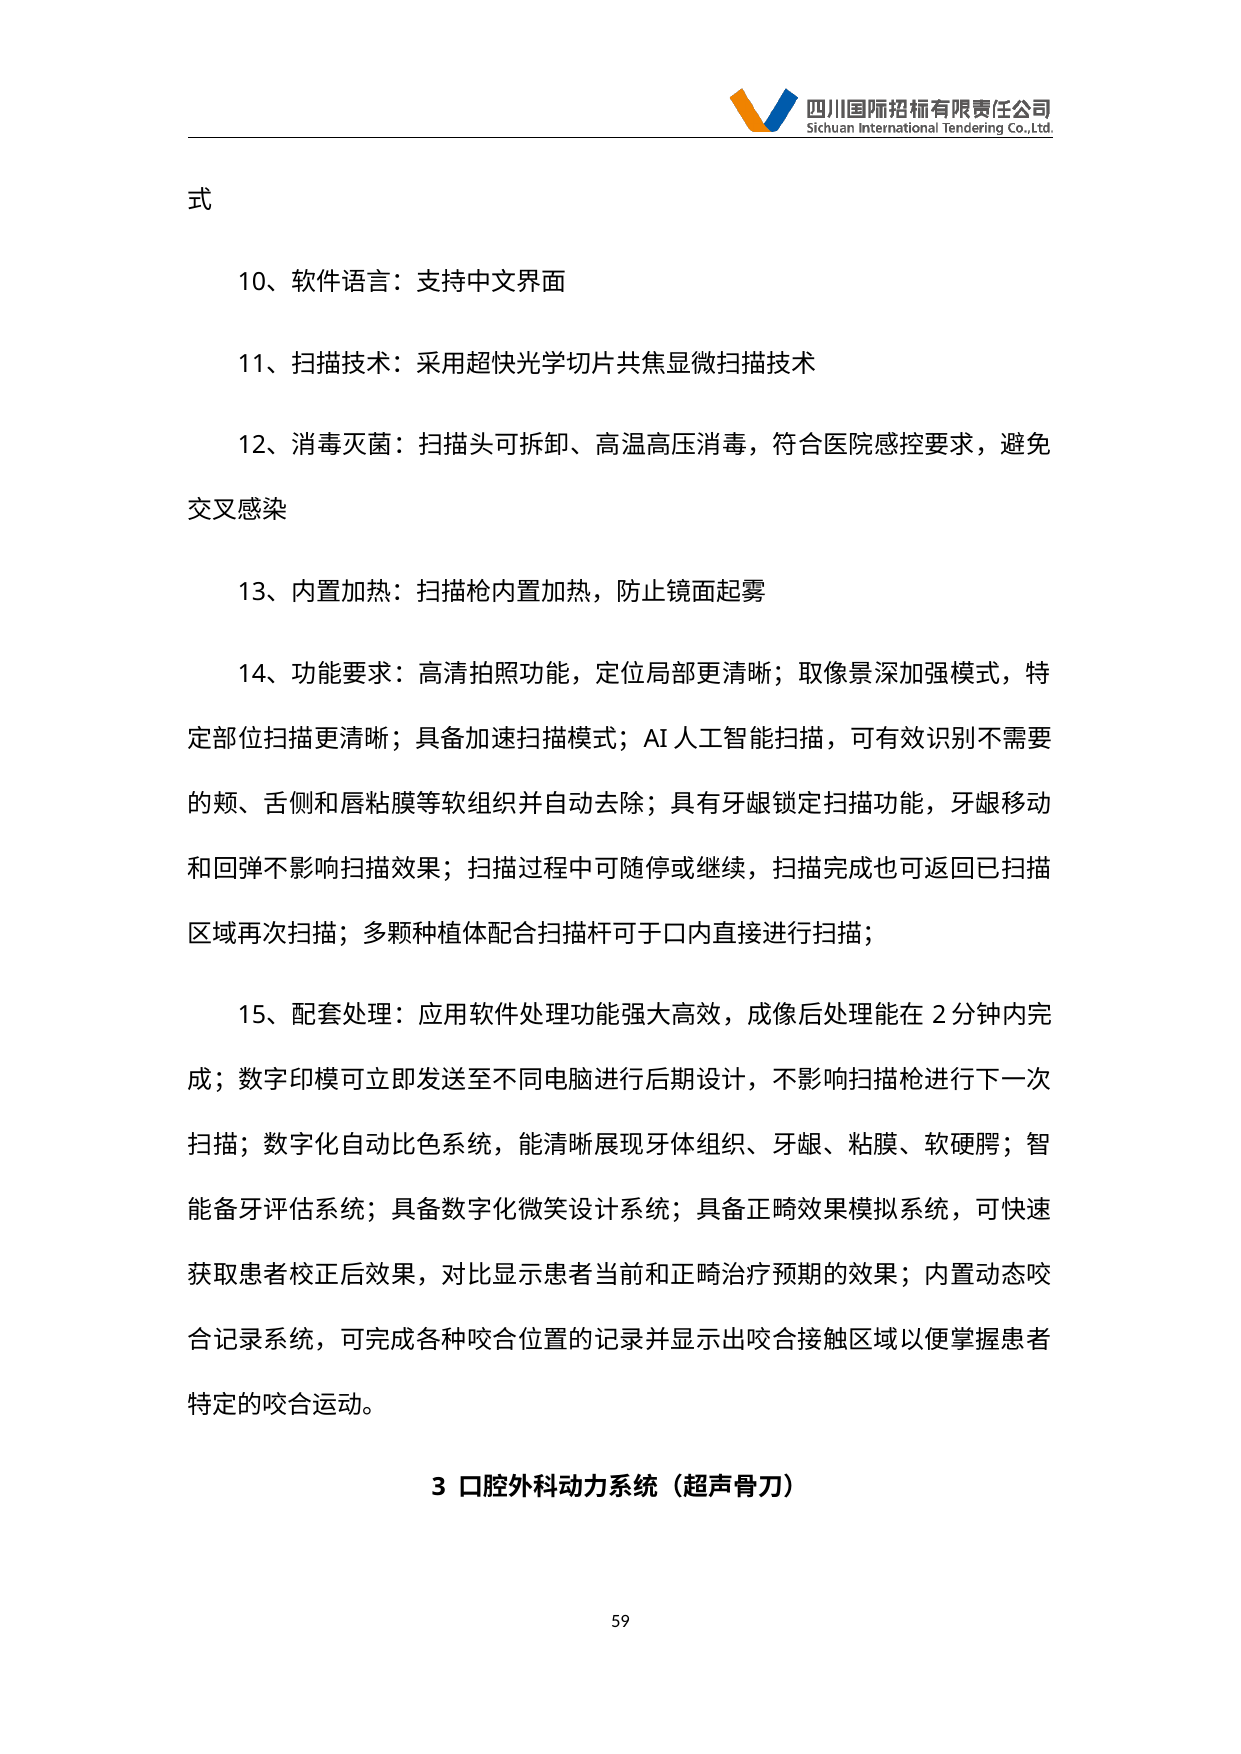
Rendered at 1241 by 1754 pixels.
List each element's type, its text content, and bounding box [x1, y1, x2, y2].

text 3 口腔外科动力系统（超声骨刀） [187, 1452, 1053, 1517]
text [187, 165, 1053, 230]
text 10、软件语言：支持中文界面 [187, 247, 1053, 312]
text 12、消毒灭菌：扫描头可拆卸、高温高压消毒，符合医院感控要求，避免交叉感染 [187, 410, 1053, 540]
text 15、配套处理：应用软件处理功能强大高效，成像后处理能在2分钟内完成；数字印模可立即发送至不同电脑进行后期设计，不影响扫描枪进行下一次扫描；数字化自动比色系统，能清晰展现牙体组织、牙龈、粘膜、软硬腭；智能备牙评估系统；具备数字化微笑设计系统；具备正畸效果模拟系统，可快速获取患者校正后效果，对比显示患者当前和正畸治疗预期的效果；内置动态咬合记录系统，可完成各种咬合位置的记录并显示出咬合接触区域以便掌握患者特定的咬合运动。 [187, 980, 1053, 1435]
text 13、内置加热：扫描枪内置加热，防止镜面起雾 [187, 557, 1053, 622]
text 11、扫描技术：采用超快光学切片共焦显微扫描技术 [187, 329, 1053, 394]
picture [729, 88, 1053, 135]
text 14、功能要求：高清拍照功能，定位局部更清晰；取像景深加强模式，特定部位扫描更清晰；具备加速扫描模式；AI人工智能扫描，可有效识别不需要的颊、舌侧和唇粘膜等软组织并自动去除；具有牙龈锁定扫描功能，牙龈移动和回弹不影响扫描效果；扫描过程中可随停或继续，扫描完成也可返回已扫描区域再次扫描；多颗种植体配合扫描杆可于口内直接进行扫描； [187, 639, 1053, 964]
